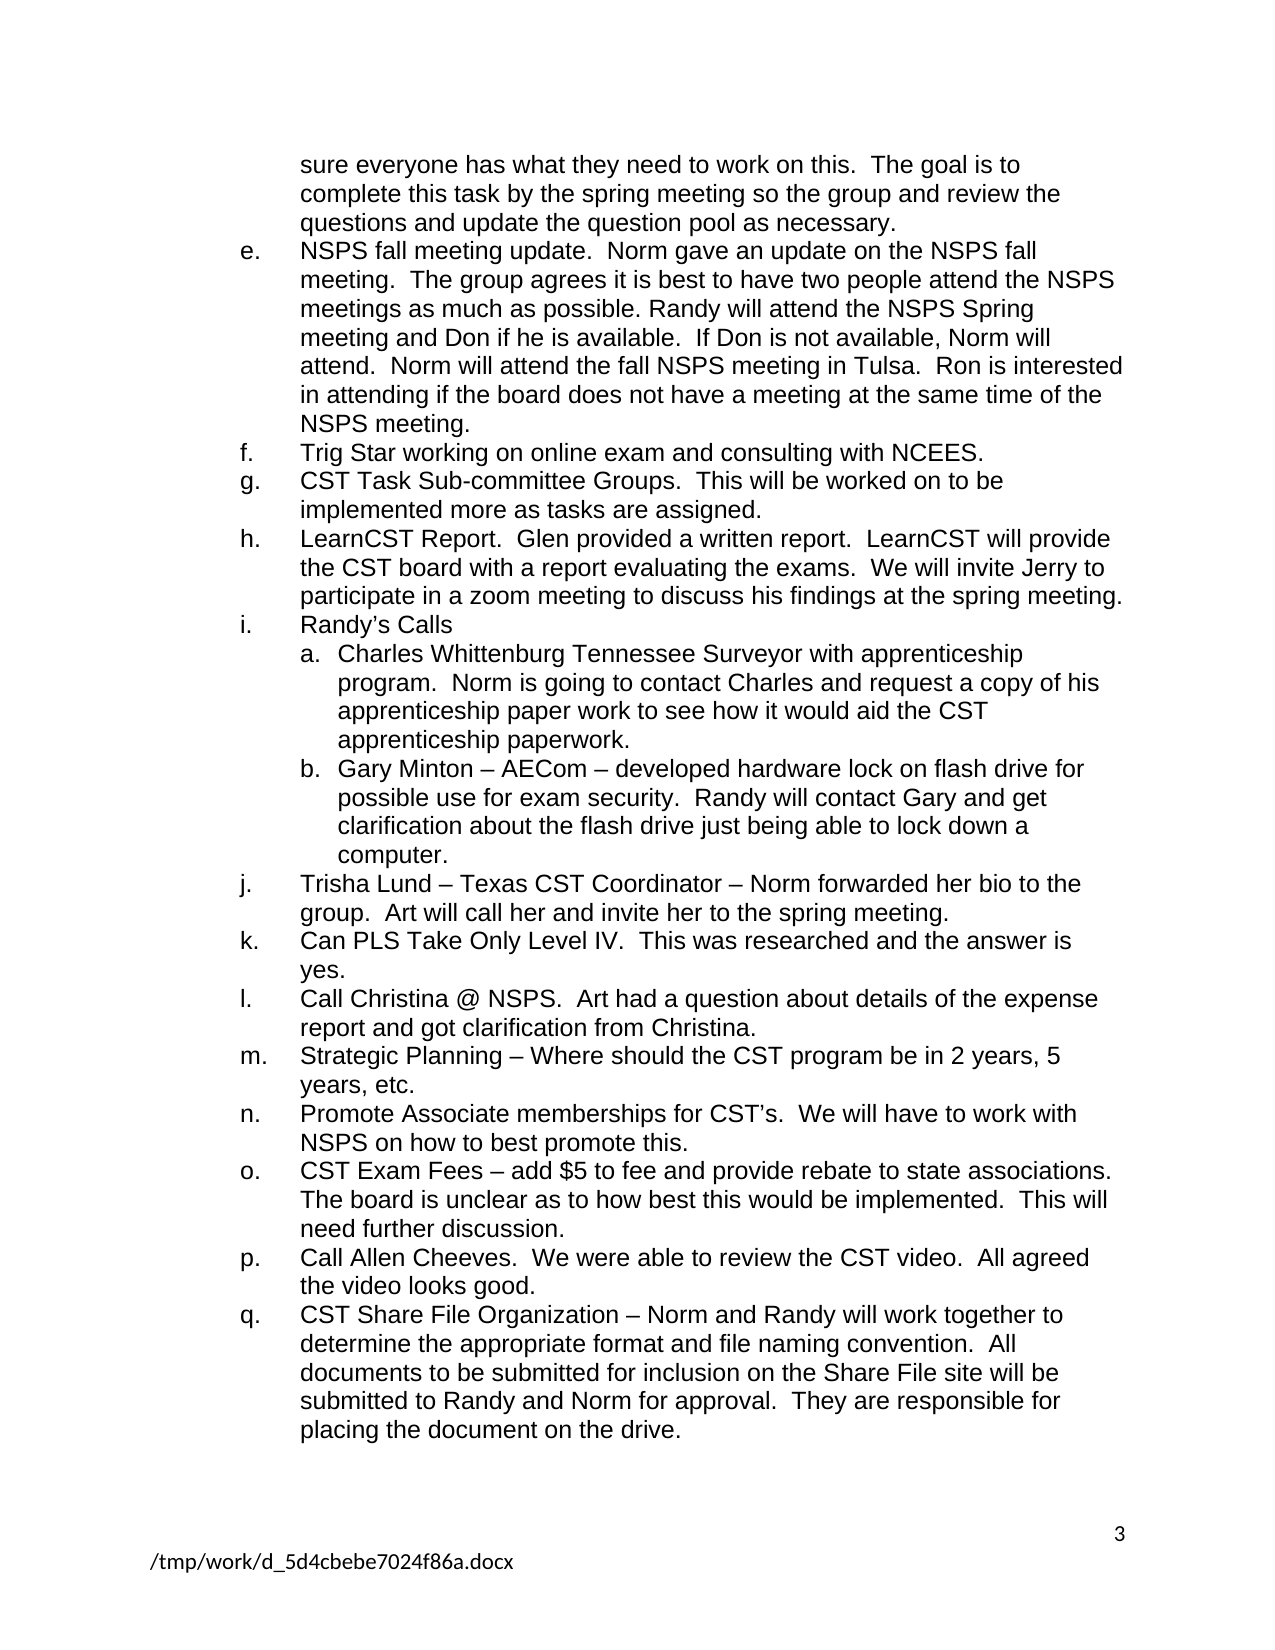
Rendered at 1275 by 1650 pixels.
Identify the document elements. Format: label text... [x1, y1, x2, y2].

list Gary Minton – AECom – developed hardware lock on flash drive for possible use for exam security. Randy will contact Gary and get clarification about the flash drive just being able to lock down a computer. [300, 754, 1125, 869]
list Call Christina @ NSPS. Art had a question about details of the expense report and got clarification from Christina. [240, 984, 1125, 1041]
list Trisha Lund – Texas CST Coordinator – Norm forwarded her bio to the group. Art will call her and invite her to the spring meeting. [240, 869, 1125, 926]
list Strategic Planning – Where should the CST program be in 2 years, 5 years, etc. [240, 1041, 1125, 1099]
list LearnCST Report. Glen provided a written report. LearnCST will provide the CST board with a report evaluating the exams. We will invite Jerry to participate in a zoom meeting to discuss his findings at the spring meeting. [240, 524, 1125, 610]
list Randy’s Calls [240, 610, 1125, 639]
list NSPS fall meeting update. Norm gave an update on the NSPS fall meeting. The group agrees it is best to have two people attend the NSPS meetings as much as possible. Randy will attend the NSPS Spring meeting and Don if he is available. If Don is not available, Norm will attend. Norm will attend the fall NSPS meeting in Tulsa. Ron is interested in attending if the board does not have a meeting at the same time of the NSPS meeting. [240, 236, 1125, 437]
list CST Share File Organization – Norm and Randy will work together to determine the appropriate format and file naming convention. All documents to be submitted for inclusion on the Share File site will be submitted to Randy and Norm for approval. They are responsible for placing the document on the drive. [240, 1300, 1125, 1444]
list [240, 150, 1125, 236]
list Promote Associate memberships for CST’s. We will have to work with NSPS on how to best promote this. [240, 1099, 1125, 1156]
list Trig Star working on online exam and consulting with NCEES. [240, 437, 1125, 466]
list Can PLS Take Only Level IV. This was researched and the answer is yes. [240, 926, 1125, 984]
list Call Allen Cheeves. We were able to review the CST video. All agreed the video looks good. [240, 1242, 1125, 1300]
list CST Exam Fees – add $5 to fee and provide rebate to state associations. The board is unclear as to how best this would be implemented. This will need further discussion. [240, 1156, 1125, 1242]
list CST Task Sub-committee Groups. This will be worked on to be implemented more as tasks are assigned. [240, 466, 1125, 524]
list Charles Whittenburg Tennessee Surveyor with apprenticeship program. Norm is going to contact Charles and request a copy of his apprenticeship paper work to see how it would aid the CST apprenticeship paperwork. [300, 639, 1125, 754]
